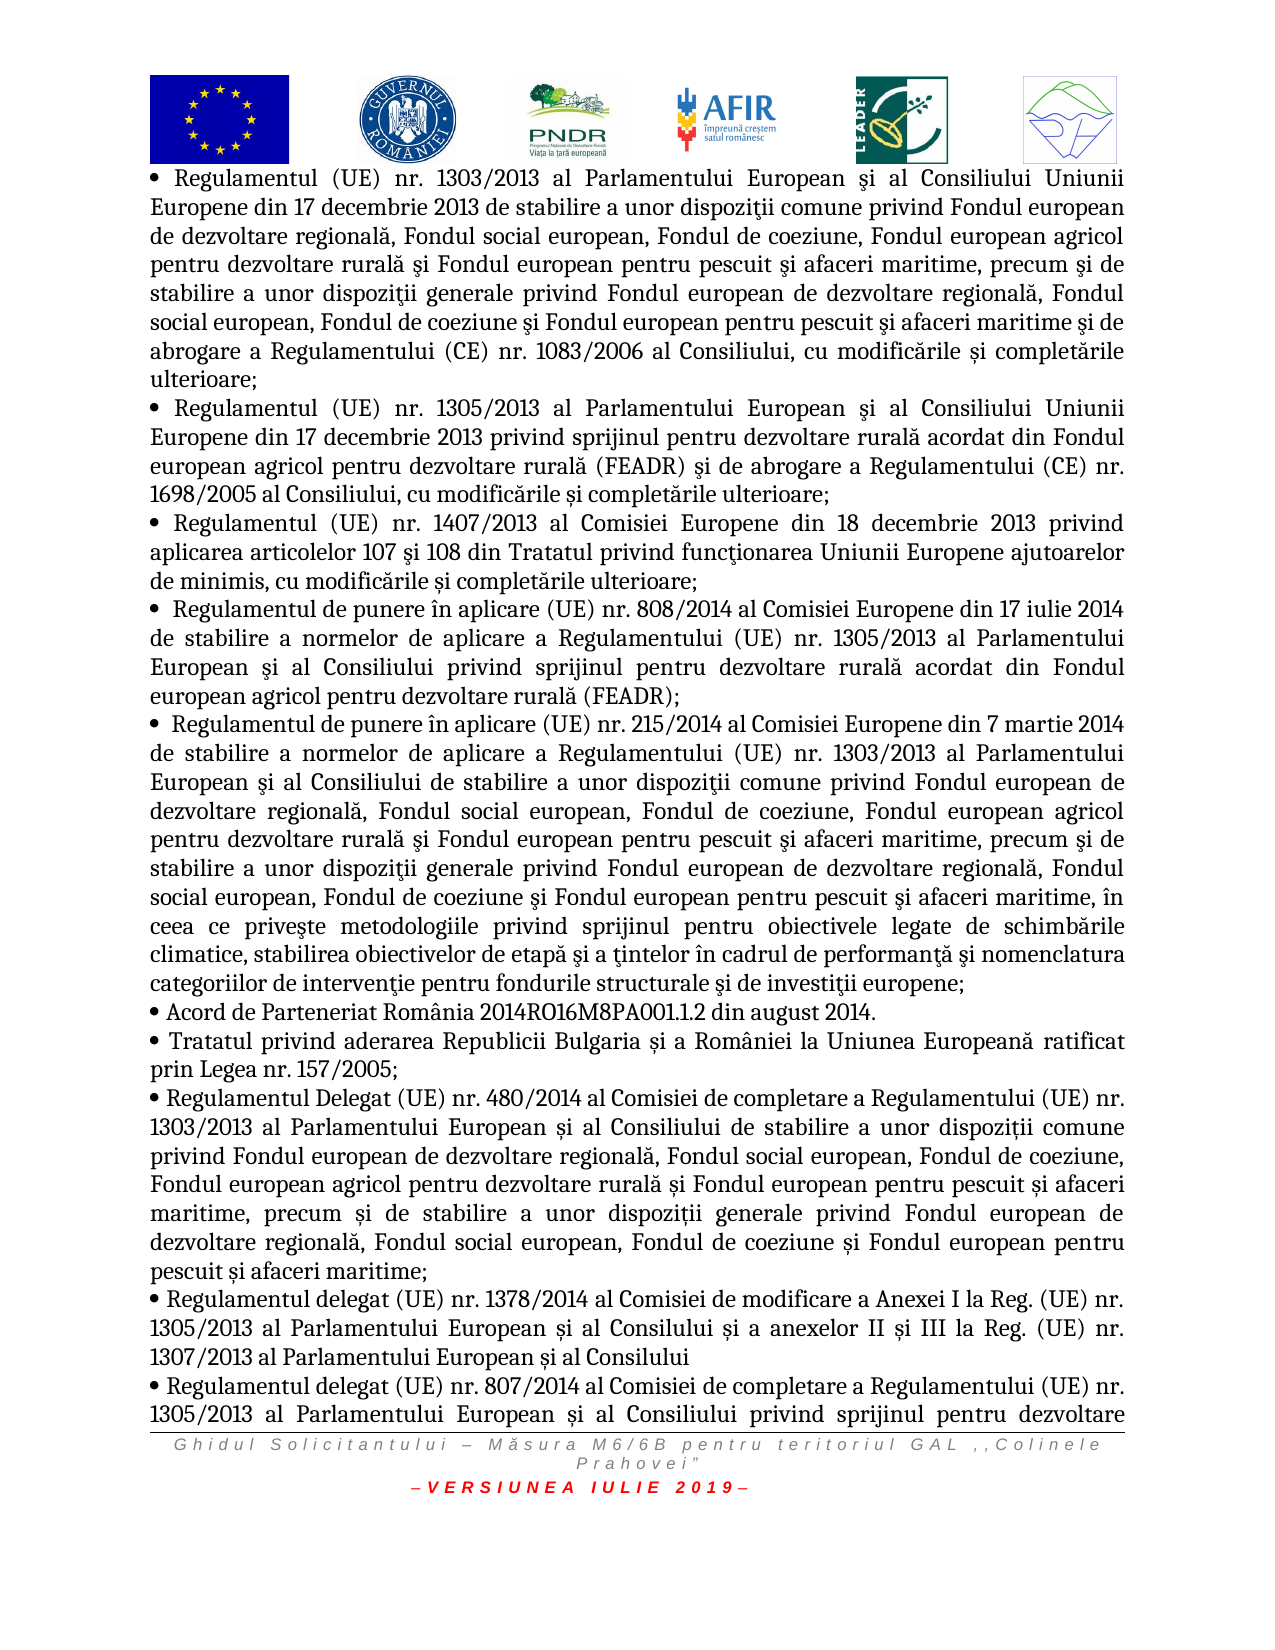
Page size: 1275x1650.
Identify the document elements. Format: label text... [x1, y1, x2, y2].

text Regulamentul (UE) nr. 1407/2013 al Comisiei Europene din 18 decembrie 2013 privind aplicarea articolelor 107 şi 108 din Tratatul privind funcţionarea Uniunii Europene ajutoarelor de minimis, cu modificările și completările ulterioare; [150, 509, 1125, 595]
picture [358, 75, 457, 164]
text Tratatul privind aderarea Republicii Bulgaria şi a României la Uniunea Europeană ratificat prin Legea nr. 157/2005; [150, 1027, 1125, 1084]
text Regulamentul de punere în aplicare (UE) nr. 808/2014 al Comisiei Europene din 17 iulie 2014 de stabilire a normelor de aplicare a Regulamentului (UE) nr. 1305/2013 al Parlamentului European şi al Consiliului privind sprijinul pentru dezvoltare rurală acordat din Fondul european agricol pentru dezvoltare rurală (FEADR); [150, 595, 1125, 710]
picture [1023, 76, 1117, 164]
text Acord de Parteneriat România 2014RO16M8PA001.1.2 din august 2014. [150, 998, 1125, 1027]
text Regulamentul Delegat (UE) nr. 480/2014 al Comisiei de completare a Regulamentului (UE) nr. 1303/2013 al Parlamentului European și al Consiliului de stabilire a unor dispoziții comune privind Fondul european de dezvoltare regională, Fondul social european, Fondul de coeziune, Fondul european agricol pentru dezvoltare rurală și Fondul european pentru pescuit și afaceri maritime, precum și de stabilire a unor dispoziții generale privind Fondul european de dezvoltare regională, Fondul social european, Fondul de coeziune și Fondul european pentru pescuit și afaceri maritime; [150, 1084, 1125, 1285]
text Regulamentul delegat (UE) nr. 1378/2014 al Comisiei de modificare a Anexei I la Reg. (UE) nr. 1305/2013 al Parlamentului European și al Consilului și a anexelor II și III la Reg. (UE) nr. 1307/2013 al Parlamentului European și al Consilului [150, 1285, 1125, 1372]
text Regulamentul de punere în aplicare (UE) nr. 215/2014 al Comisiei Europene din 7 martie 2014 de stabilire a normelor de aplicare a Regulamentului (UE) nr. 1303/2013 al Parlamentului European şi al Consiliului de stabilire a unor dispoziţii comune privind Fondul european de dezvoltare regională, Fondul social european, Fondul de coeziune, Fondul european agricol pentru dezvoltare rurală şi Fondul european pentru pescuit şi afaceri maritime, precum şi de stabilire a unor dispoziţii generale privind Fondul european de dezvoltare regională, Fondul social european, Fondul de coeziune şi Fondul european pentru pescuit şi afaceri maritime, în ceea ce priveşte metodologiile privind sprijinul pentru obiectivele legate de schimbările climatice, stabilirea obiectivelor de etapă şi a ţintelor în cadrul de performanţă şi nomenclatura categoriilor de intervenţie pentru fondurile structurale şi de investiţii europene; [150, 710, 1125, 998]
text Regulamentul (UE) nr. 1305/2013 al Parlamentului European şi al Consiliului Uniunii Europene din 17 decembrie 2013 privind sprijinul pentru dezvoltare rurală acordat din Fondul european agricol pentru dezvoltare rurală (FEADR) şi de abrogare a Regulamentului (CE) nr. 1698/2005 al Consiliului, cu modificările și completările ulterioare; [150, 394, 1125, 509]
picture [506, 76, 629, 164]
picture [665, 75, 788, 164]
text Regulamentul (UE) nr. 1303/2013 al Parlamentului European şi al Consiliului Uniunii Europene din 17 decembrie 2013 de stabilire a unor dispoziţii comune privind Fondul european de dezvoltare regională, Fondul social european, Fondul de coeziune, Fondul european agricol pentru dezvoltare rurală şi Fondul european pentru pescuit şi afaceri maritime, precum şi de stabilire a unor dispoziţii generale privind Fondul european de dezvoltare regională, Fondul social european, Fondul de coeziune şi Fondul european pentru pescuit şi afaceri maritime şi de abrogare a Regulamentului (CE) nr. 1083/2006 al Consiliului, cu modificările și completările ulterioare; [150, 164, 1125, 394]
